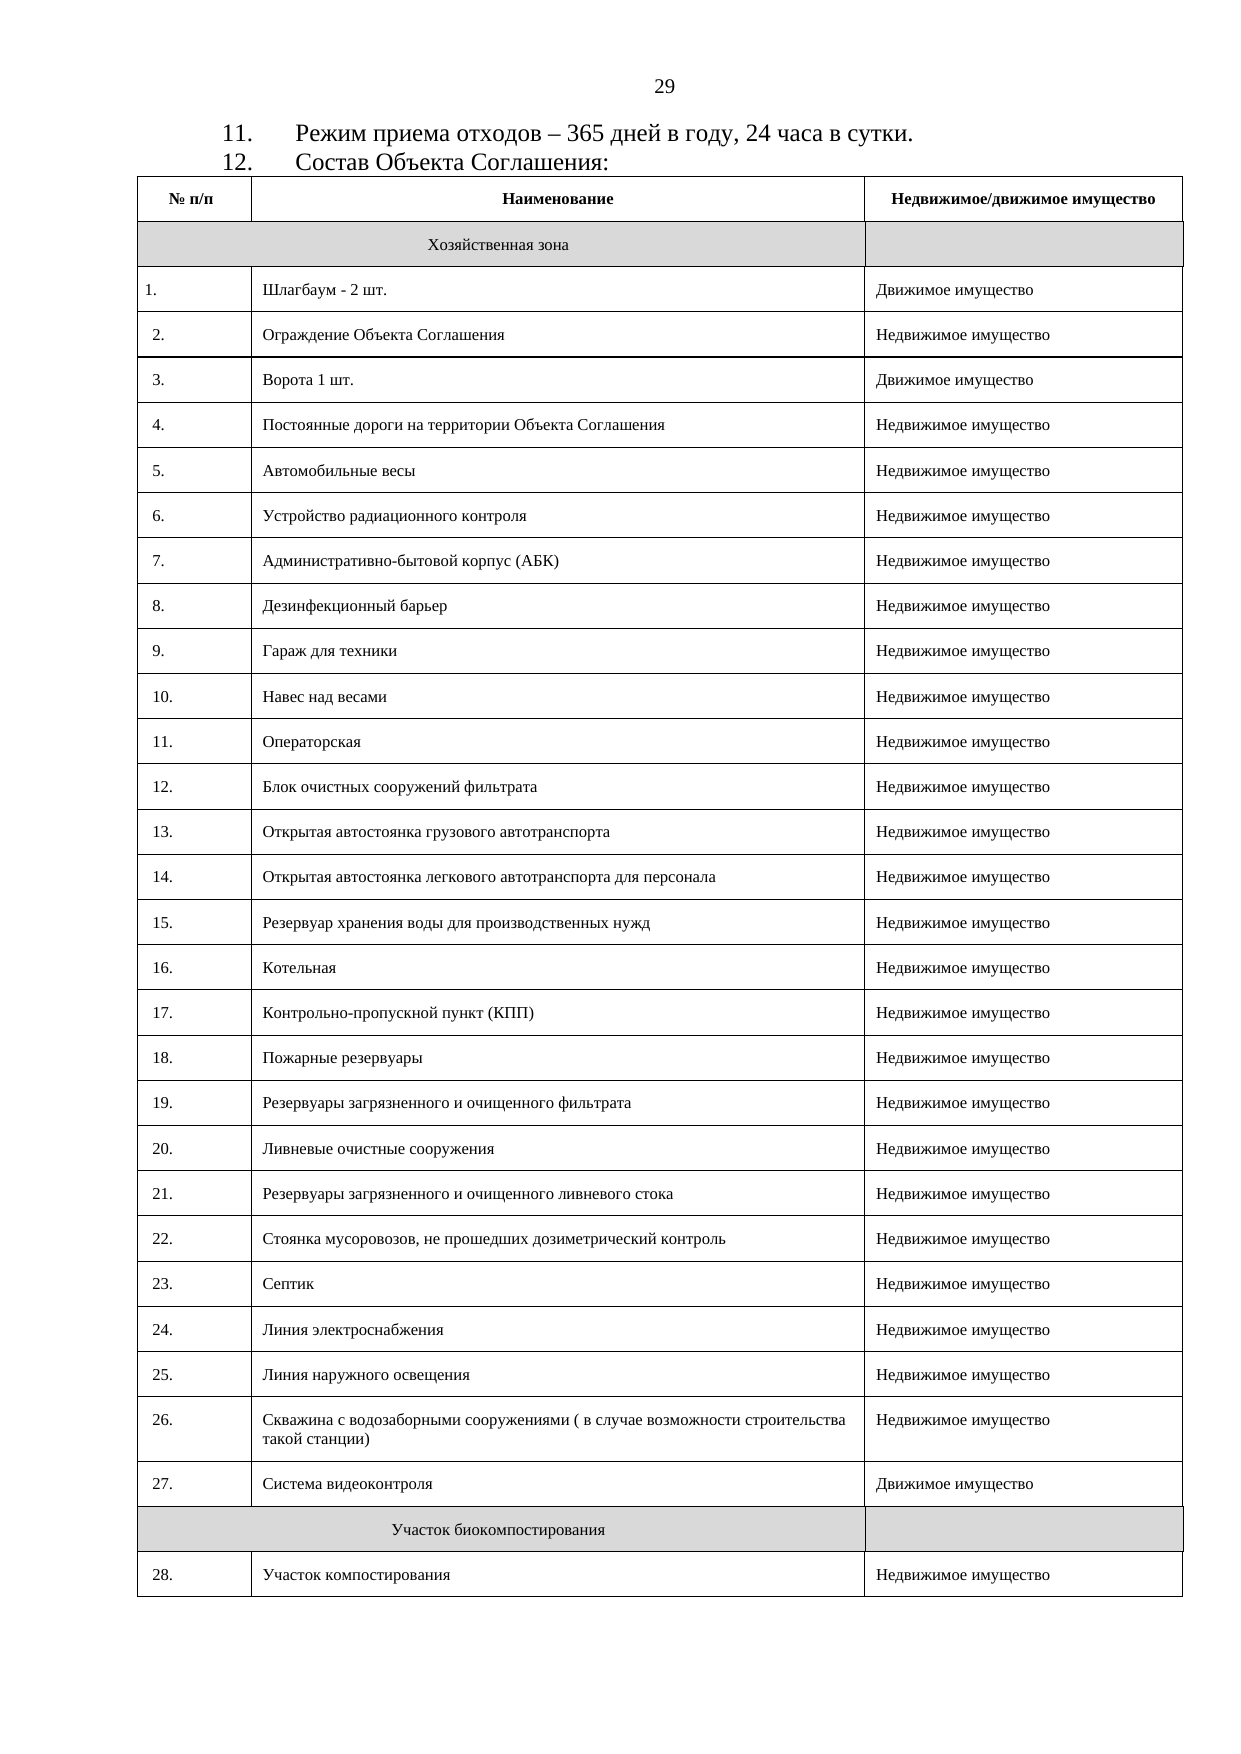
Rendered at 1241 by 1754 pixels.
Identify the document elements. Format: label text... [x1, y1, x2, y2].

table_cell [866, 1507, 1183, 1551]
table_cell [138, 493, 251, 537]
table_cell Ливневые очистные сооружения [252, 1126, 864, 1170]
table_cell [138, 1352, 251, 1396]
table_header Недвижимое/движимое имущество [865, 177, 1182, 221]
table_cell [138, 312, 251, 356]
table_cell Постоянные дороги на территории Объекта Соглашения [252, 403, 864, 447]
table_cell Недвижимое имущество [865, 1307, 1182, 1351]
table_cell Недвижимое имущество [865, 1036, 1182, 1080]
table_cell Недвижимое имущество [865, 764, 1182, 808]
table_cell [138, 810, 251, 854]
table_cell [138, 764, 251, 808]
table_cell [138, 584, 251, 628]
table_cell Недвижимое имущество [865, 719, 1182, 763]
table_cell Система видеоконтроля [252, 1462, 864, 1506]
table_cell Движимое имущество [865, 358, 1182, 402]
table_cell [138, 1126, 251, 1170]
table_header № п/п [138, 177, 251, 221]
table_cell [138, 719, 251, 763]
table_cell Септик [252, 1262, 864, 1306]
table_cell Недвижимое имущество [865, 1216, 1182, 1261]
table_cell [138, 538, 251, 582]
table_cell Недвижимое имущество [865, 945, 1182, 989]
table_cell Недвижимое имущество [865, 900, 1182, 944]
table_cell Недвижимое имущество [865, 810, 1182, 854]
table_cell Резервуар хранения воды для производственных нужд [252, 900, 864, 944]
table_cell [138, 629, 251, 673]
table_cell [138, 403, 251, 447]
table_cell Недвижимое имущество [865, 312, 1182, 356]
table_cell Недвижимое имущество [865, 1352, 1182, 1396]
table_cell Недвижимое имущество [865, 538, 1182, 582]
table_cell Гараж для техники [252, 629, 864, 673]
table_cell [138, 1081, 251, 1125]
list Режим приема отходов – 365 дней в году, 24 часа в сутки. [148, 118, 1181, 147]
table_cell Участок компостирования [252, 1552, 864, 1596]
table_cell Недвижимое имущество [865, 855, 1182, 899]
table_cell Недвижимое имущество [865, 493, 1182, 537]
table_cell Движимое имущество [865, 267, 1182, 311]
table_cell Линия электроснабжения [252, 1307, 864, 1351]
table_cell Котельная [252, 945, 864, 989]
table_cell Недвижимое имущество [865, 584, 1182, 628]
table_cell [138, 1036, 251, 1080]
table_cell [138, 1216, 251, 1261]
table_cell Скважина с водозаборными сооружениями ( в случае возможности строительства такой станции) [252, 1397, 864, 1461]
table_cell Линия наружного освещения [252, 1352, 864, 1396]
table_cell Контрольно-пропускной пункт (КПП) [252, 990, 864, 1034]
table_cell [138, 267, 251, 311]
table_cell Открытая автостоянка легкового автотранспорта для персонала [252, 855, 864, 899]
table_cell [138, 1171, 251, 1215]
table_cell Резервуары загрязненного и очищенного ливневого стока [252, 1171, 864, 1215]
table_cell Открытая автостоянка грузового автотранспорта [252, 810, 864, 854]
table_cell [138, 1397, 251, 1461]
table_cell Пожарные резервуары [252, 1036, 864, 1080]
table_cell Хозяйственная зона [138, 222, 865, 266]
table_cell [138, 990, 251, 1034]
table_cell Резервуары загрязненного и очищенного фильтрата [252, 1081, 864, 1125]
table_cell Недвижимое имущество [865, 990, 1182, 1034]
table_cell [138, 1307, 251, 1351]
table_cell Недвижимое имущество [865, 1397, 1182, 1461]
table_cell [138, 674, 251, 718]
table_cell Ограждение Объекта Соглашения [252, 312, 864, 356]
table_cell Недвижимое имущество [865, 629, 1182, 673]
table_cell Недвижимое имущество [865, 1262, 1182, 1306]
table_cell Операторская [252, 719, 864, 763]
table_cell [138, 1462, 251, 1506]
table_cell Недвижимое имущество [865, 1081, 1182, 1125]
table_cell [138, 900, 251, 944]
table_cell Ворота 1 шт. [252, 358, 864, 402]
table_cell Блок очистных сооружений фильтрата [252, 764, 864, 808]
table_cell Шлагбаум - 2 шт. [252, 267, 864, 311]
table_cell [866, 222, 1183, 266]
table_cell Участок биокомпостирования [138, 1507, 865, 1551]
table_header Наименование [252, 177, 864, 221]
table_cell Недвижимое имущество [865, 1171, 1182, 1215]
table_cell Навес над весами [252, 674, 864, 718]
table_cell Дезинфекционный барьер [252, 584, 864, 628]
table_cell [138, 1552, 251, 1596]
table_cell Недвижимое имущество [865, 1126, 1182, 1170]
table_cell Административно-бытовой корпус (АБК) [252, 538, 864, 582]
table_cell Движимое имущество [865, 1462, 1182, 1506]
table_cell [138, 358, 251, 402]
list Состав Объекта Соглашения: [148, 147, 1181, 176]
table_cell Недвижимое имущество [865, 403, 1182, 447]
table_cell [865, 1552, 1182, 1596]
table_cell [138, 945, 251, 989]
table_cell Автомобильные весы [252, 448, 864, 492]
table_cell [138, 1262, 251, 1306]
table_cell Стоянка мусоровозов, не прошедших дозиметрический контроль [252, 1216, 864, 1261]
table_cell Недвижимое имущество [865, 674, 1182, 718]
table_cell [138, 448, 251, 492]
table_cell [138, 855, 251, 899]
table_cell Недвижимое имущество [865, 448, 1182, 492]
table_cell Устройство радиационного контроля [252, 493, 864, 537]
